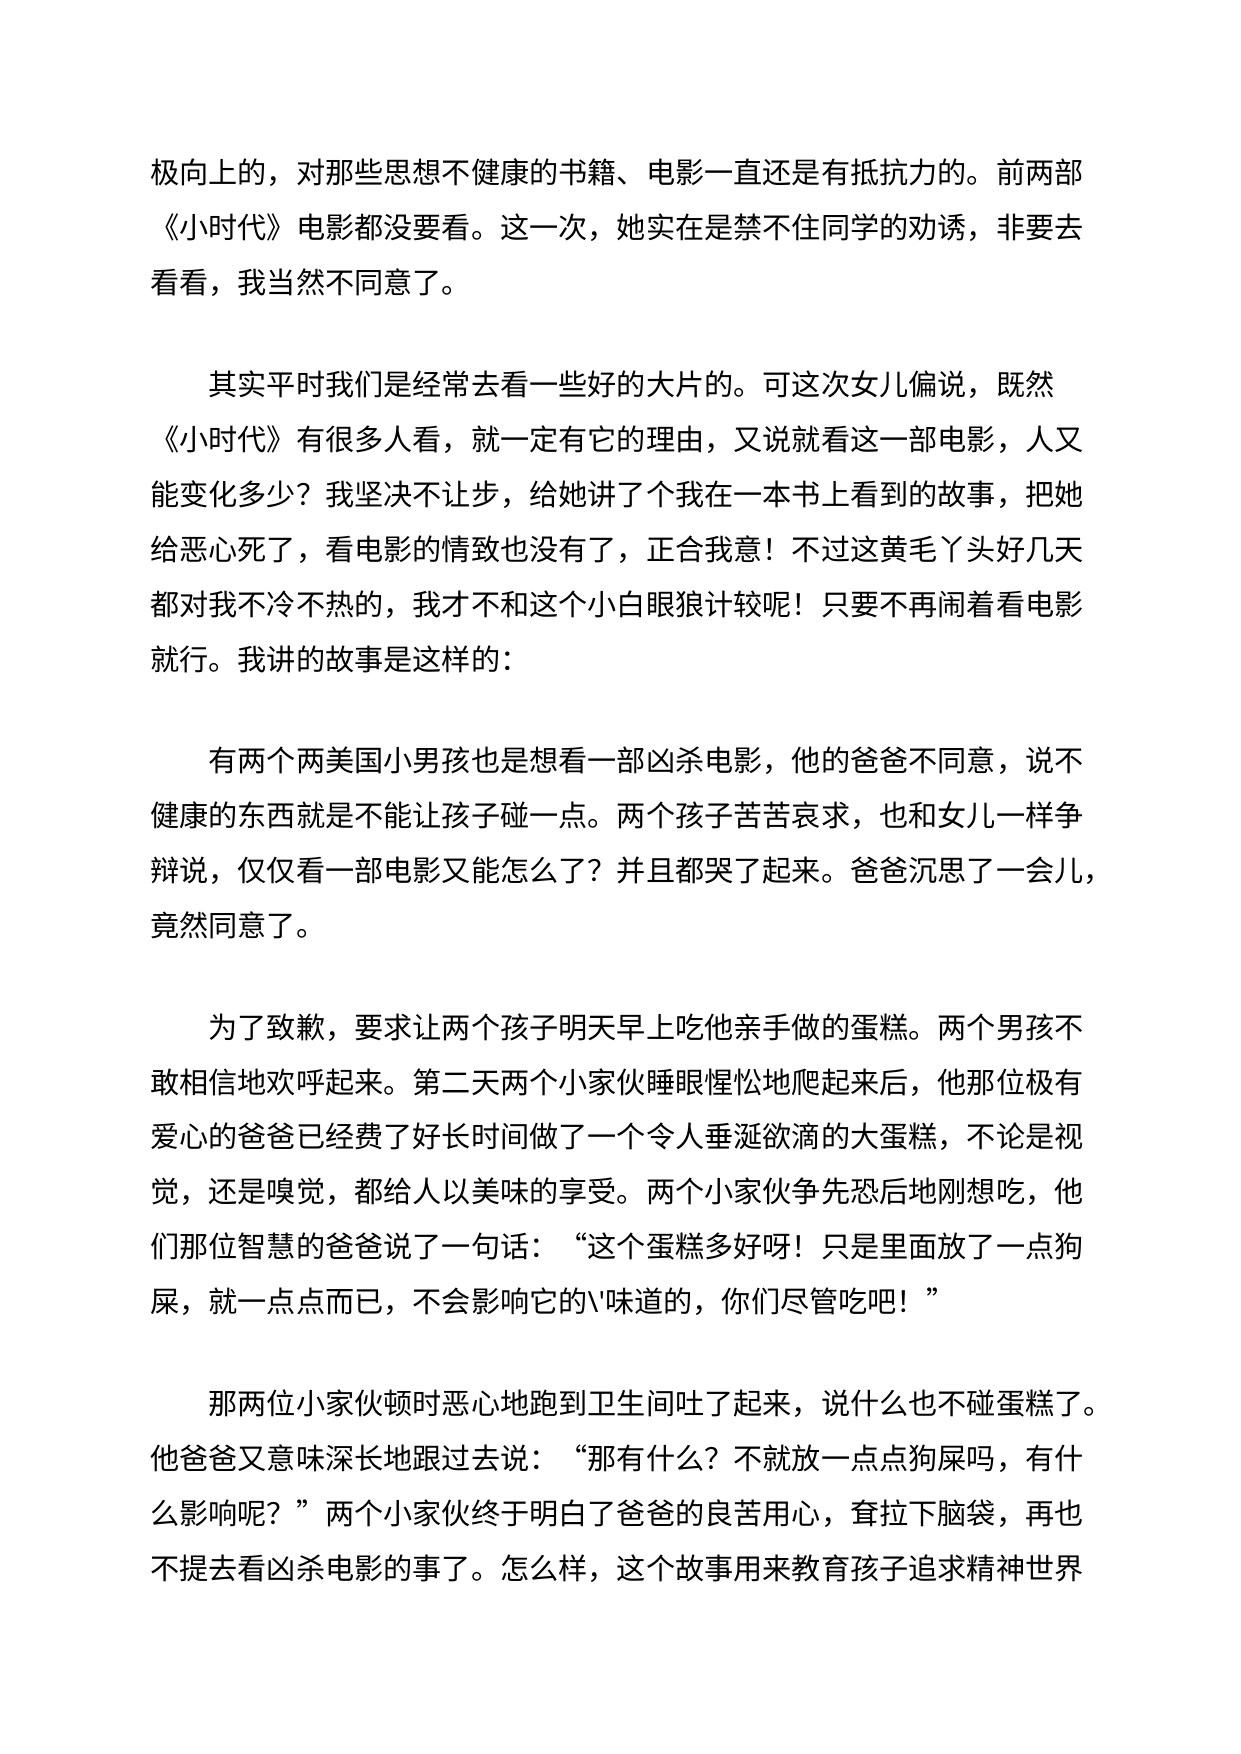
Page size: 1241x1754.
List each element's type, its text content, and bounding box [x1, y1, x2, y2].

text 有两个两美国小男孩也是想看一部凶杀电影，他的爸爸不同意，说不健康的东西就是不能让孩子碰一点。两个孩子苦苦哀求，也和女儿一样争辩说，仅仅看一部电影又能怎么了？并且都哭了起来。爸爸沉思了一会儿，竟然同意了。 [150, 738, 1090, 945]
text 其实平时我们是经常去看一些好的大片的。可这次女儿偏说，既然《小时代》有很多人看，就一定有它的理由，又说就看这一部电影，人又能变化多少？我坚决不让步，给她讲了个我在一本书上看到的故事，把她给恶心死了，看电影的情致也没有了，正合我意！不过这黄毛丫头好几天都对我不冷不热的，我才不和这个小白眼狼计较呢！只要不再闹着看电影就行。我讲的故事是这样的： [150, 362, 1090, 678]
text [150, 150, 1090, 302]
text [150, 1381, 1090, 1588]
text 为了致歉，要求让两个孩子明天早上吃他亲手做的蛋糕。两个男孩不敢相信地欢呼起来。第二天两个小家伙睡眼惺忪地爬起来后，他那位极有爱心的爸爸已经费了好长时间做了一个令人垂涎欲滴的大蛋糕，不论是视觉，还是嗅觉，都给人以美味的享受。两个小家伙争先恐后地刚想吃，他们那位智慧的爸爸说了一句话：“这个蛋糕多好呀！只是里面放了一点狗屎，就一点点而已，不会影响它的\'味道的，你们尽管吃吧！” [150, 1004, 1090, 1321]
